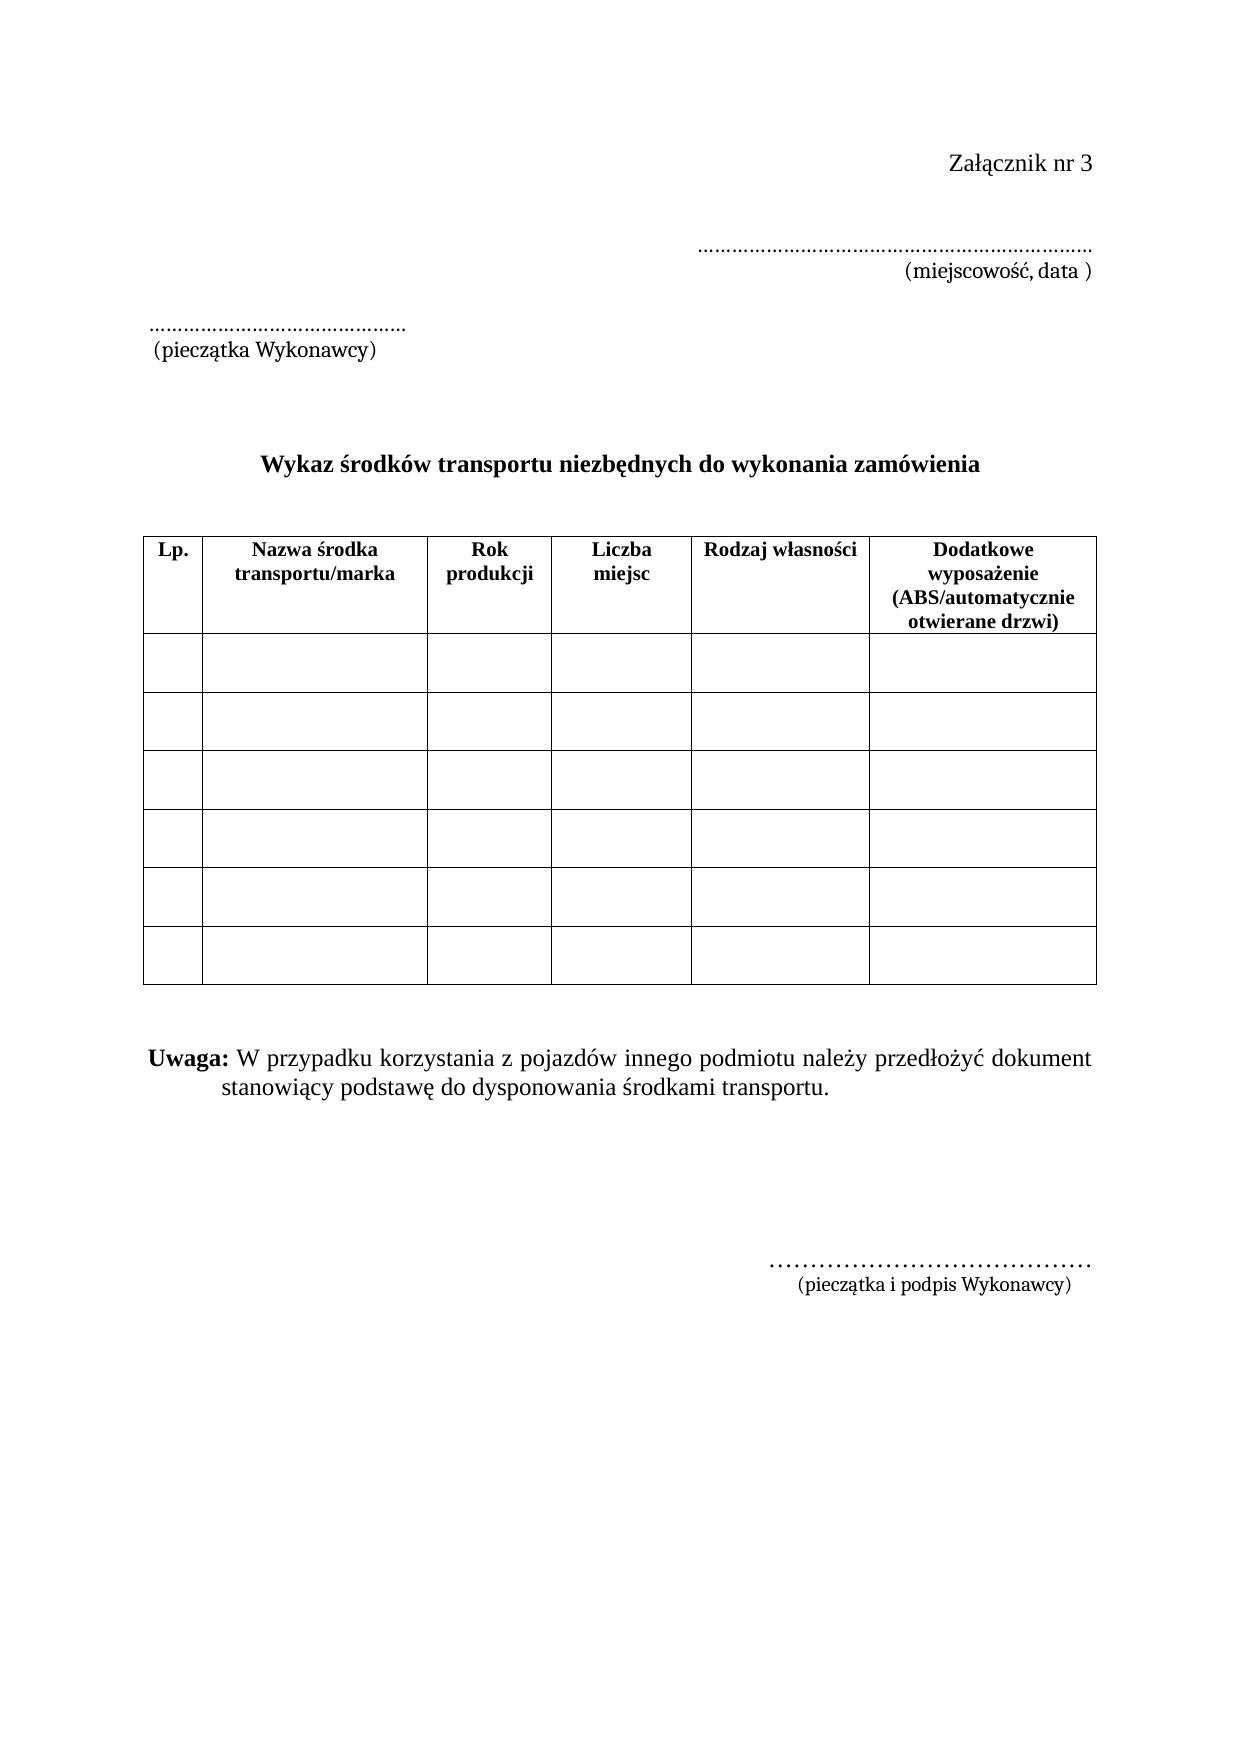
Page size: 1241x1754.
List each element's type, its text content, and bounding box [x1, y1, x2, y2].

table_cell [552, 927, 691, 984]
table_cell [428, 634, 551, 692]
table_cell [144, 634, 202, 692]
table_cell [870, 751, 1096, 809]
table_cell [144, 810, 202, 867]
table_cell [552, 751, 691, 809]
table_cell [870, 693, 1096, 750]
table_cell [870, 868, 1096, 926]
text (pieczątka Wykonawcy) [148, 337, 1093, 363]
table_cell [203, 751, 427, 809]
table_cell [428, 868, 551, 926]
text (miejscowość, data ) [148, 258, 1093, 284]
table_cell [428, 810, 551, 867]
table_cell [870, 810, 1096, 867]
text Uwaga: W przypadku korzystania z pojazdów innego podmiotu należy przedłożyć dokument stanowiący podstawę do dysponowania środkami transportu. [148, 1043, 1093, 1100]
table_cell [203, 693, 427, 750]
table_cell [428, 751, 551, 809]
text Załącznik nr 3 [148, 148, 1093, 176]
table_cell [552, 868, 691, 926]
table_header Rodzaj własności [692, 537, 869, 633]
text ………………………………… [148, 1244, 1093, 1273]
table_cell [428, 693, 551, 750]
table_cell [203, 634, 427, 692]
text (pieczątka i podpis Wykonawcy) [694, 1273, 1093, 1297]
text Wykaz środków transportu niezbędnych do wykonania zamówienia [148, 449, 1093, 478]
text …………………………………………………………… [148, 231, 1093, 258]
table_header Lp. [144, 537, 202, 633]
table_cell [144, 927, 202, 984]
table_cell [692, 634, 869, 692]
table_cell [692, 751, 869, 809]
table_cell [203, 868, 427, 926]
table_header Liczba miejsc [552, 537, 691, 633]
table_cell [144, 693, 202, 750]
table_cell [552, 810, 691, 867]
table_cell [203, 810, 427, 867]
table_cell [870, 634, 1096, 692]
table_cell [692, 810, 869, 867]
table_cell [552, 634, 691, 692]
table_cell [692, 927, 869, 984]
table_header Nazwa środka transportu/marka [203, 537, 427, 633]
table_cell [870, 927, 1096, 984]
text ……………………………………… [148, 311, 1093, 337]
table_cell [428, 927, 551, 984]
table_header Rok produkcji [428, 537, 551, 633]
table_cell [144, 868, 202, 926]
table_header Dodatkowe wyposażenie (ABS/automatycznie otwierane drzwi) [870, 537, 1096, 633]
table_cell [552, 693, 691, 750]
table_cell [144, 751, 202, 809]
table_cell [692, 868, 869, 926]
table_cell [692, 693, 869, 750]
table_cell [203, 927, 427, 984]
